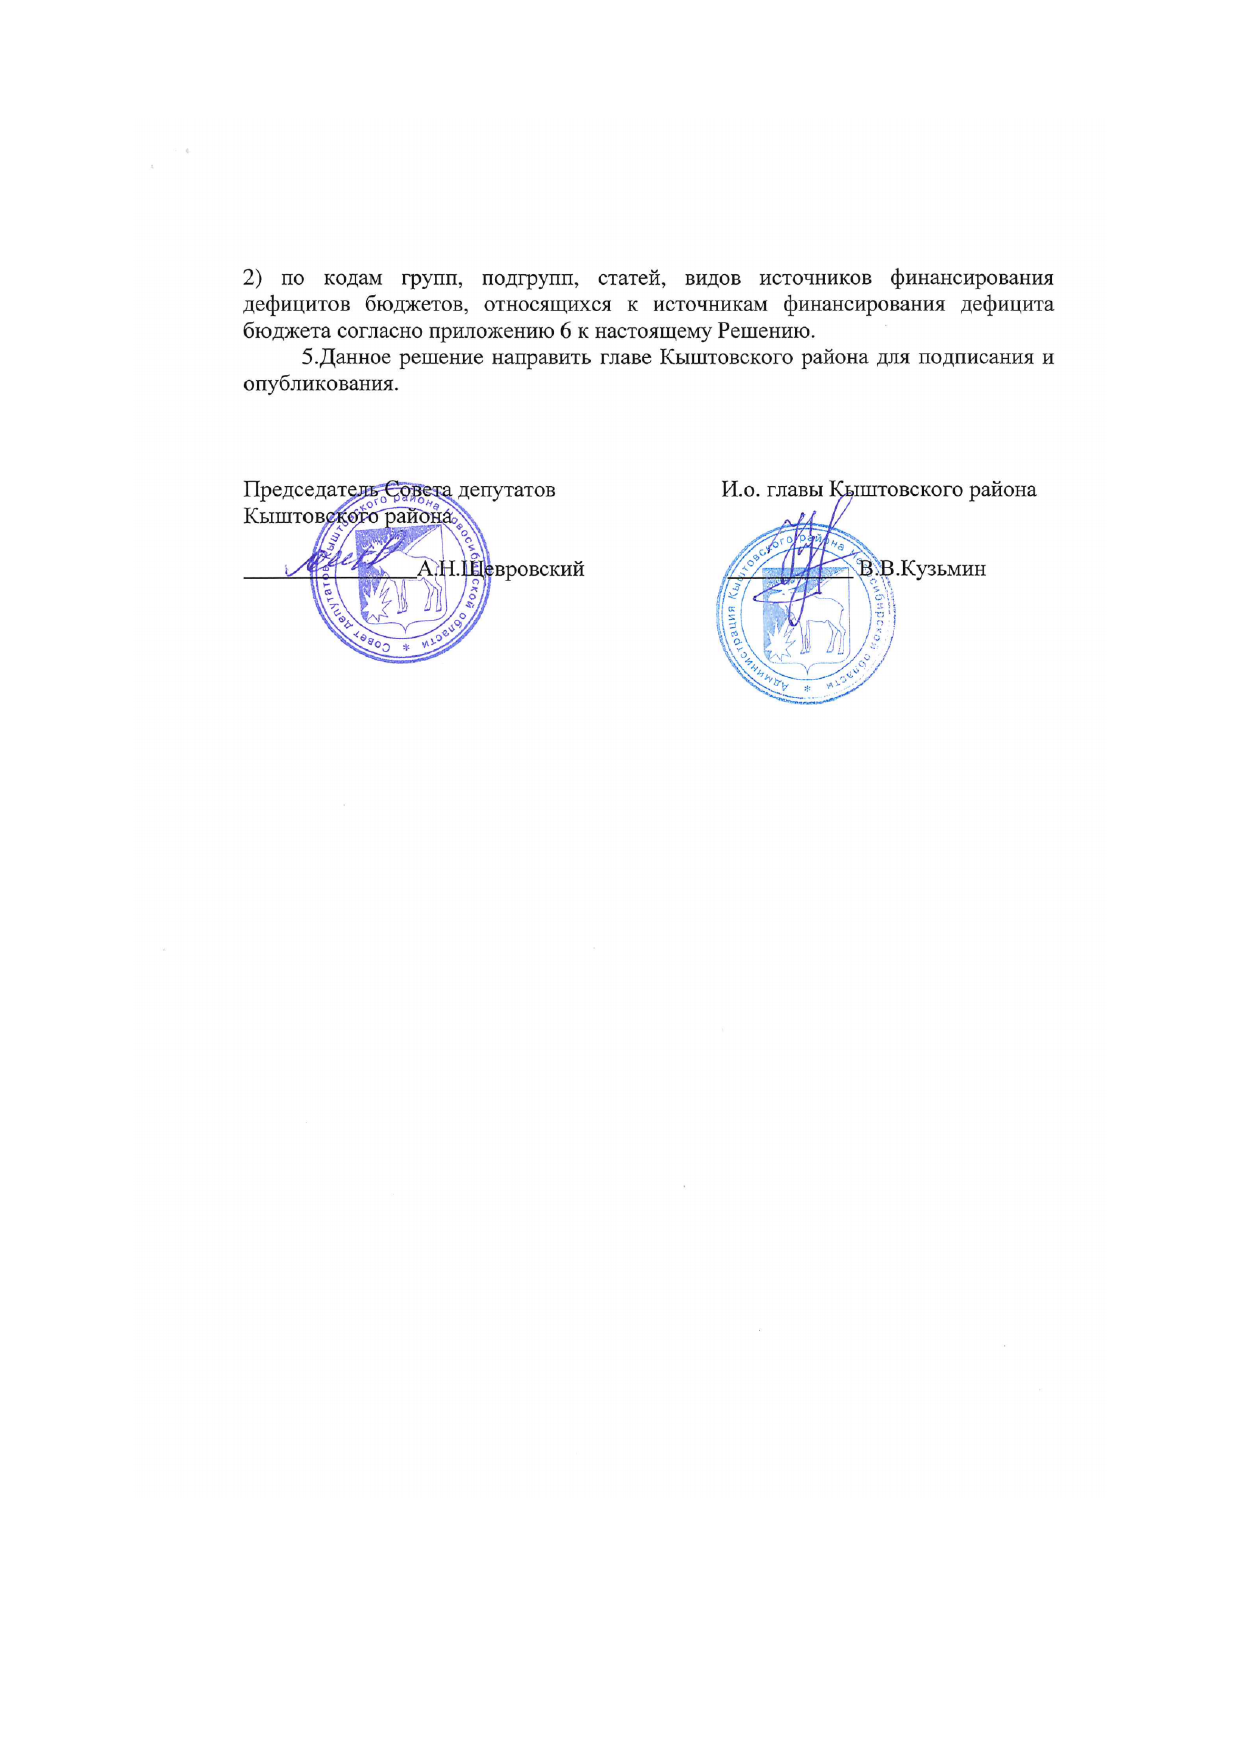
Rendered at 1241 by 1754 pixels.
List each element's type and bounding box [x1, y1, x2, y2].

picture [132, 118, 1108, 1498]
